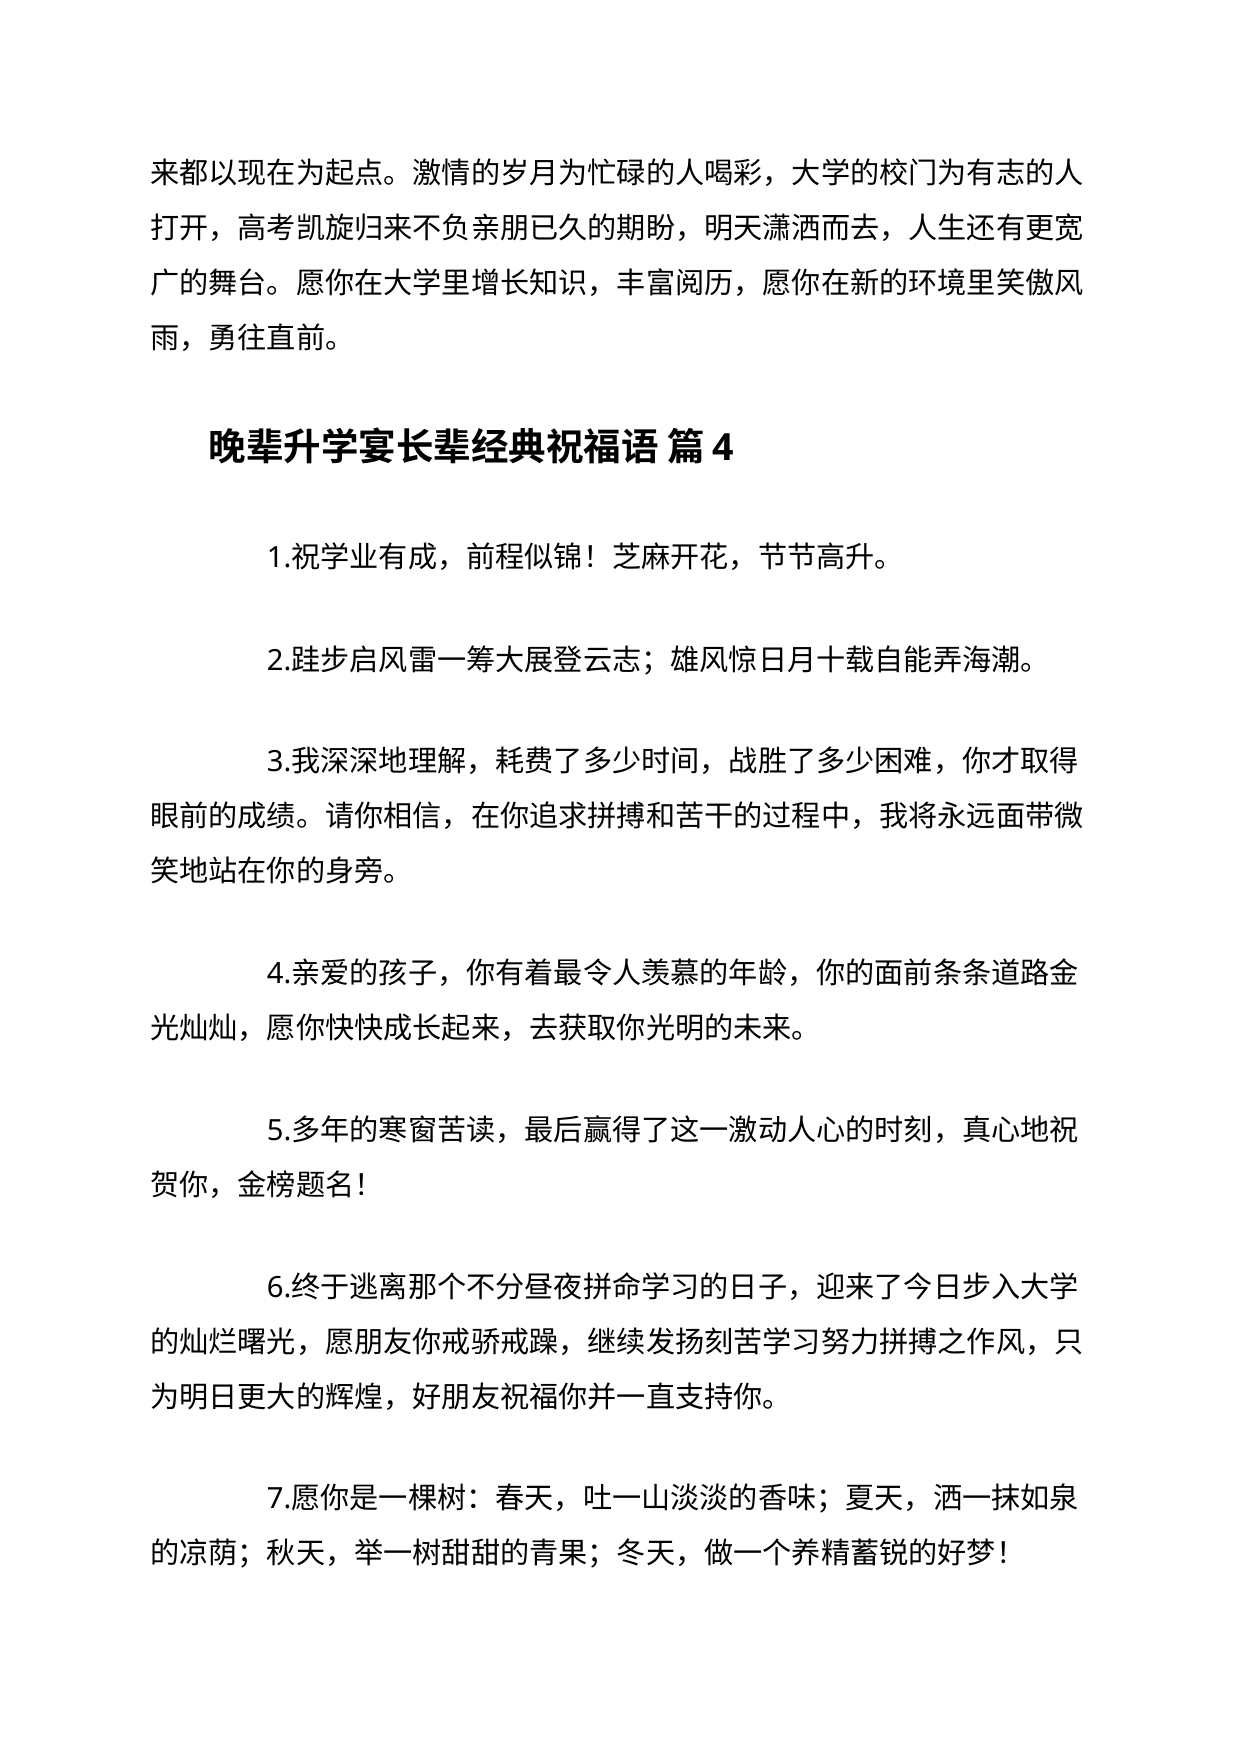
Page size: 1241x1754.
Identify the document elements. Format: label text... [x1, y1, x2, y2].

text 晚辈升学宴长辈经典祝福语 篇4 [150, 416, 1090, 471]
text 5.多年的寒窗苦读，最后赢得了这一激动人心的时刻，真心地祝贺你，金榜题名！ [150, 1106, 1090, 1204]
text 6.终于逃离那个不分昼夜拼命学习的日子，迎来了今日步入大学的灿烂曙光，愿朋友你戒骄戒躁，继续发扬刻苦学习努力拼搏之作风，只为明日更大的辉煌，好朋友祝福你并一直支持你。 [150, 1263, 1090, 1415]
text 3.我深深地理解，耗费了多少时间，战胜了多少困难，你才取得眼前的成绩。请你相信，在你追求拼搏和苦干的过程中，我将永远面带微笑地站在你的身旁。 [150, 738, 1090, 890]
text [150, 150, 1090, 357]
text 2.跬步启风雷一筹大展登云志；雄风惊日月十载自能弄海潮。 [150, 636, 1090, 678]
text 4.亲爱的孩子，你有着最令人羡慕的年龄，你的面前条条道路金光灿灿，愿你快快成长起来，去获取你光明的未来。 [150, 950, 1090, 1047]
text 7.愿你是一棵树：春天，吐一山淡淡的香味；夏天，洒一抹如泉的凉荫；秋天，举一树甜甜的青果；冬天，做一个养精蓄锐的好梦！ [150, 1475, 1090, 1572]
text 1.祝学业有成，前程似锦！芝麻开花，节节高升。 [150, 534, 1090, 576]
